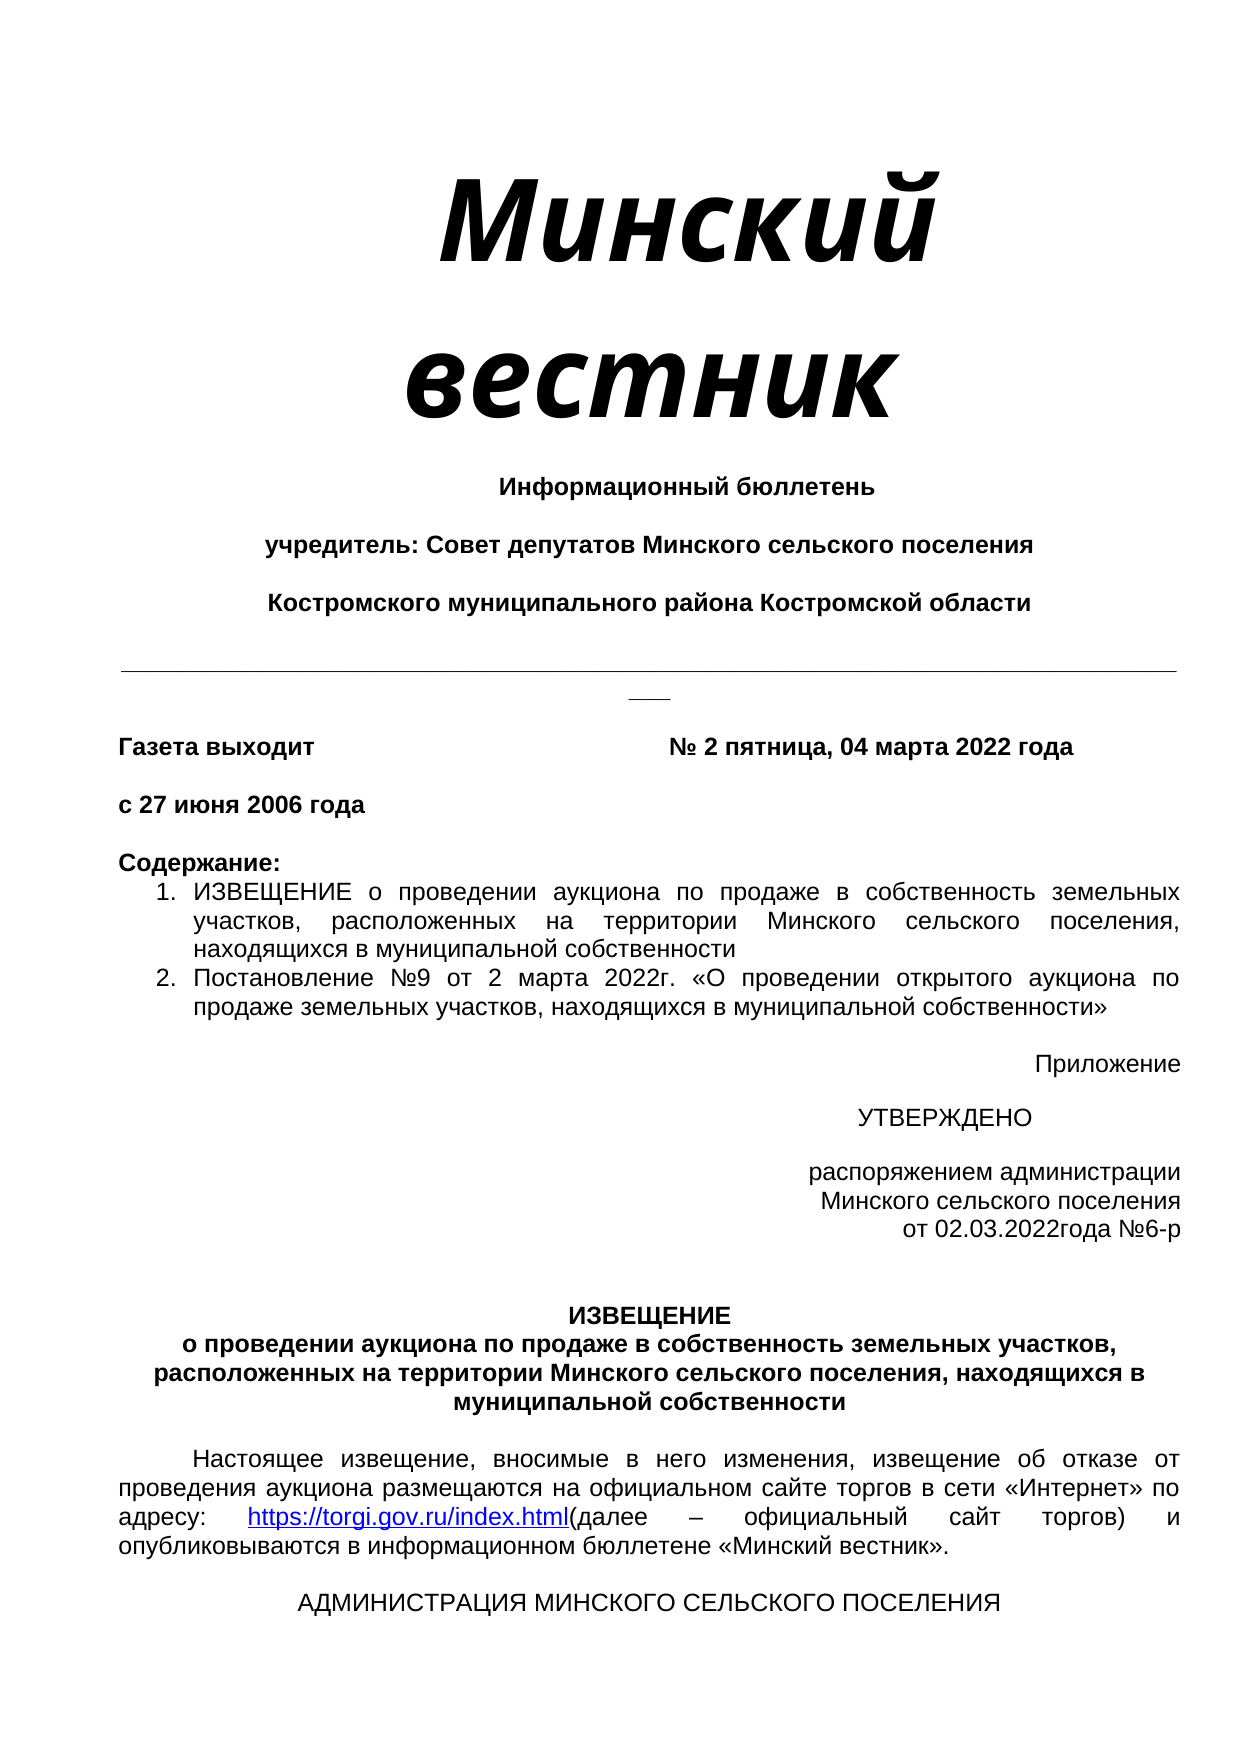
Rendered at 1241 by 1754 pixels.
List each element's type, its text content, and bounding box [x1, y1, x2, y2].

text Газета выходит № 2 пятница, 04 марта 2022 года [118, 732, 1181, 761]
subtitle Информационный бюллетень [118, 472, 1181, 501]
text ИЗВЕЩЕНИЕ [118, 1301, 1181, 1329]
text распоряжением администрации [709, 1157, 1181, 1186]
subtitle Минский вестник [118, 139, 1181, 451]
text о проведении аукциона по продаже в собственность земельных участков, расположенных на территории Минского сельского поселения, находящихся в муниципальной собственности [118, 1329, 1181, 1416]
text Приложение [812, 1049, 1181, 1078]
list Постановление №9 от 2 марта 2022г. «О проведении открытого аукциона по продаже земельных участков, находящихся в муниципальной собственности» [156, 963, 1181, 1021]
text учредитель: Совет депутатов Минского сельского поселения [118, 530, 1181, 558]
text _______________________________________________________________________________ [118, 646, 1181, 703]
text от 02.03.2022года №6-р [709, 1214, 1181, 1243]
text Содержание: [118, 848, 1181, 877]
list ИЗВЕЩЕНИЕ о проведении аукциона по продаже в собственность земельных участков, расположенных на территории Минского сельского поселения, находящихся в муниципальной собственности [156, 877, 1181, 963]
text АДМИНИСТРАЦИЯ МИНСКОГО СЕЛЬСКОГО ПОСЕЛЕНИЯ [118, 1588, 1181, 1617]
text УТВЕРЖДЕНО [709, 1103, 1181, 1132]
text Минского сельского поселения [709, 1186, 1181, 1214]
text Костромского муниципального района Костромской области [118, 588, 1181, 616]
text Настоящее извещение, вносимые в него изменения, извещение об отказе от проведения аукциона размещаются на официальном сайте торгов в сети «Интернет» по адресу: https://torgi.gov.ru/index.html(далее – официальный сайт торгов) и опубликовываются в информационном бюллетене «Минский вестник». [118, 1444, 1181, 1559]
text с 27 июня 2006 года [118, 790, 1181, 819]
